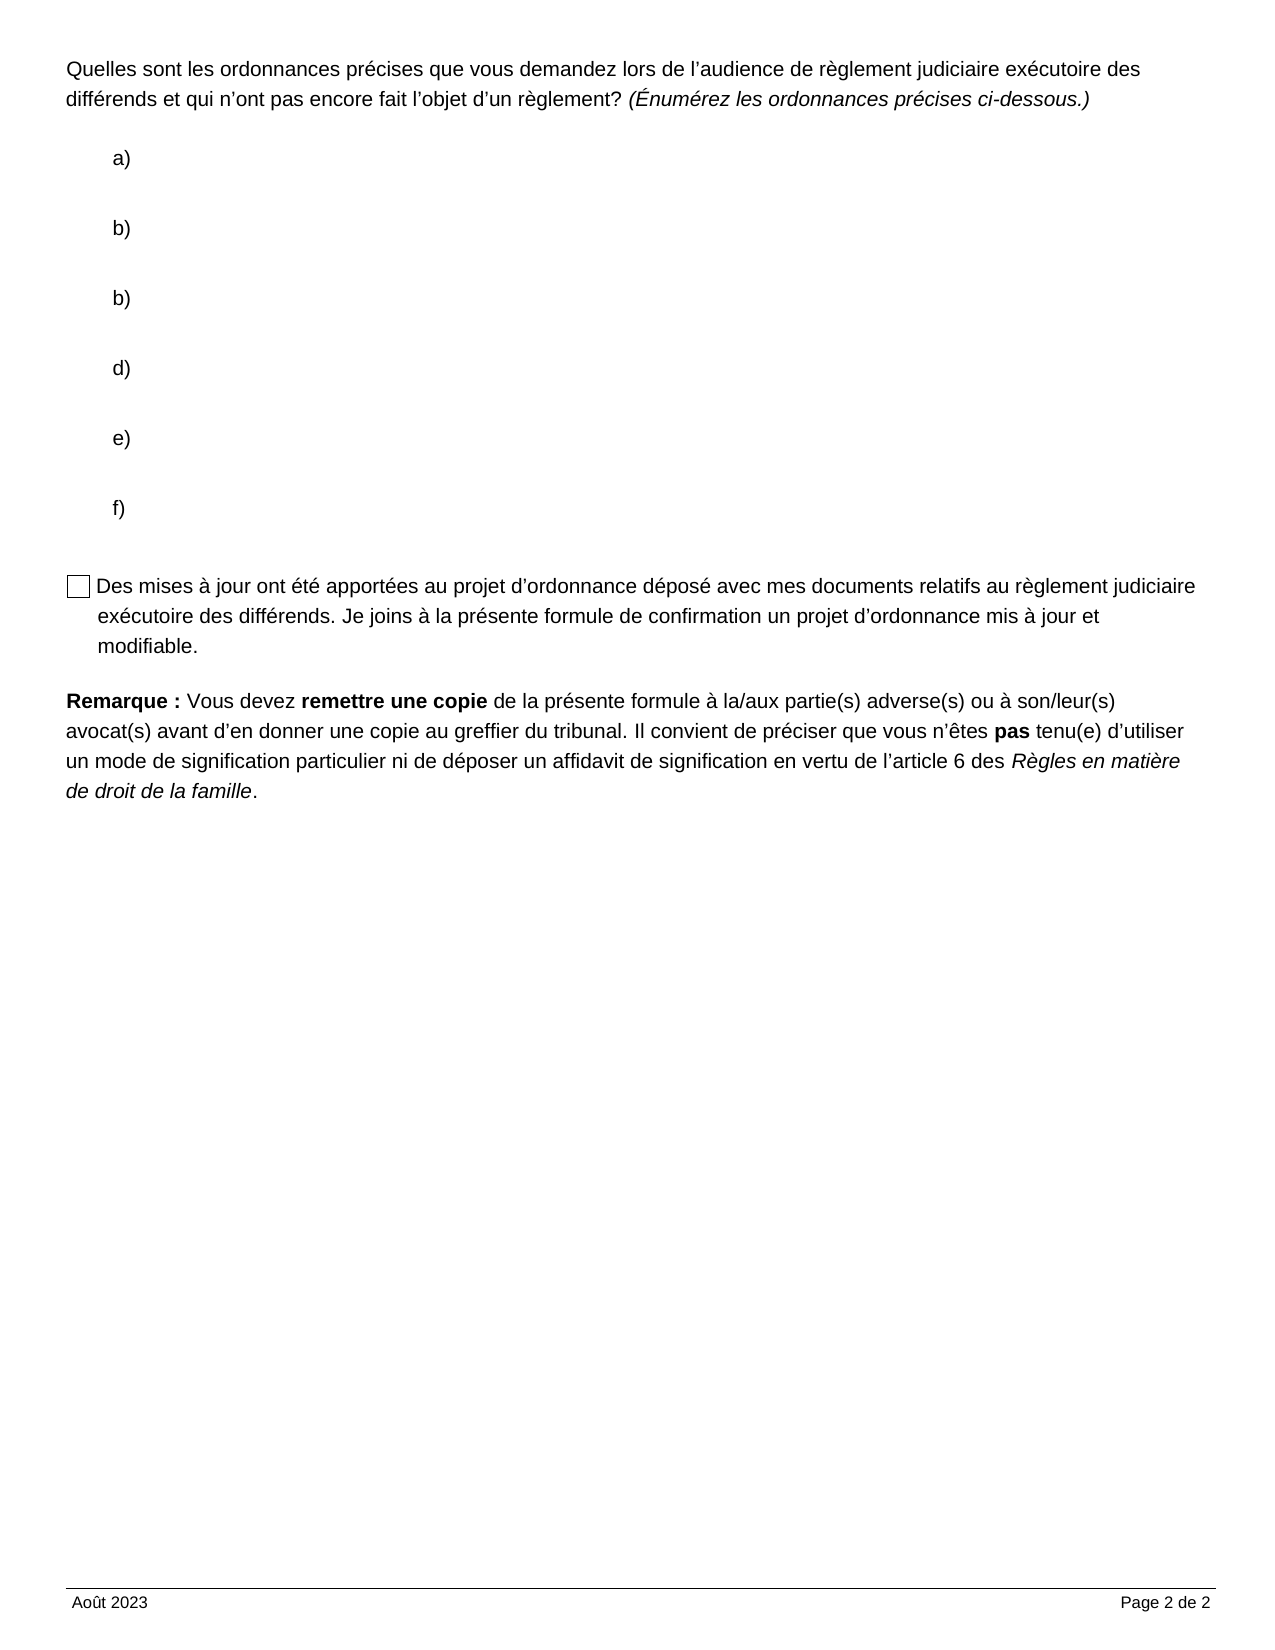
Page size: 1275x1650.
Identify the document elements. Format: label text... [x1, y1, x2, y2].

text b) [112, 282, 1200, 311]
text Remarque : Vous devez remettre une copie de la présente formule à la/aux partie(s) adverse(s) ou à son/leur(s) avocat(s) avant d’en donner une copie au greffier du tribunal. Il convient de préciser que vous n’êtes pas tenu(e) d’utiliser un mode de signification particulier ni de déposer un affidavit de signification en vertu de l’article 6 des Règles en matière de droit de la famille. [66, 689, 1200, 803]
text Des mises à jour ont été apportées au projet d’ordonnance déposé avec mes documents relatifs au règlement judiciaire exécutoire des différends. Je joins à la présente formule de confirmation un projet d’ordonnance mis à jour et modifiable. [66, 574, 1200, 658]
text f) [112, 492, 1200, 521]
text e) [112, 422, 1200, 451]
text a) [112, 142, 1200, 171]
text Quelles sont les ordonnances précises que vous demandez lors de l’audience de règlement judiciaire exécutoire des différends et qui n’ont pas encore fait l’objet d’un règlement? (Énumérez les ordonnances précises ci-dessous.) [66, 57, 1200, 111]
text d) [112, 352, 1200, 381]
text b) [112, 212, 1200, 241]
